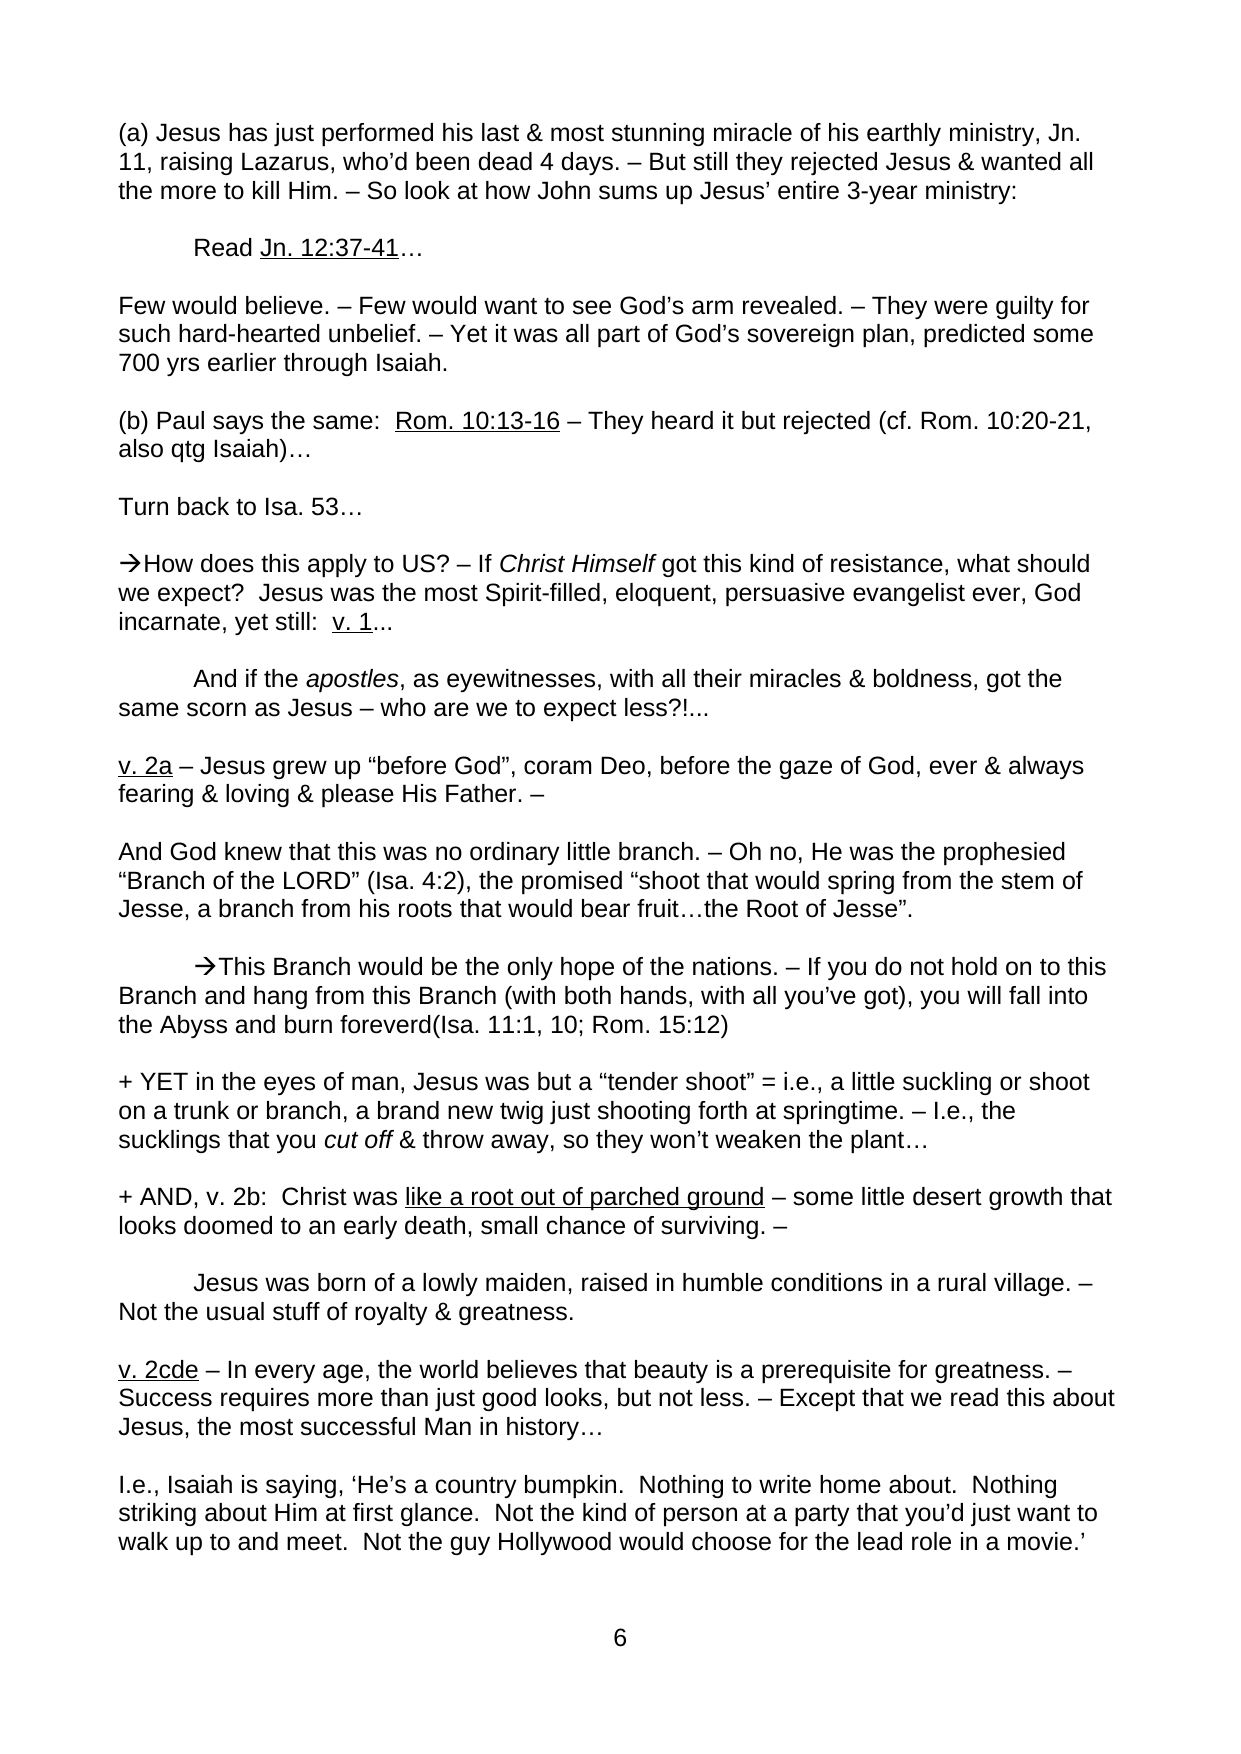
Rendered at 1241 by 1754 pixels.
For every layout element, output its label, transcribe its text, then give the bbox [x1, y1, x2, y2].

text How does this apply to US? – If Christ Himself got this kind of resistance, what should we expect? Jesus was the most Spirit-filled, eloquent, persuasive evangelist ever, God incarnate, yet still: v. 1... [118, 549, 1122, 636]
text (b) Paul says the same: Rom. 10:13-16 – They heard it but rejected (cf. Rom. 10:20-21, also qtg Isaiah)… [118, 406, 1122, 463]
text And if the apostles, as eyewitnesses, with all their miracles & boldness, got the same scorn as Jesus – who are we to expect less?!... [118, 664, 1122, 722]
text Few would believe. – Few would want to see God’s arm revealed. – They were guilty for such hard-hearted unbelief. – Yet it was all part of God’s sovereign plan, predicted some 700 yrs earlier through Isaiah. [118, 291, 1122, 377]
text Jesus was born of a lowly maiden, raised in humble conditions in a rural village. – Not the usual stuff of royalty & greatness. [118, 1268, 1122, 1326]
text Turn back to Isa. 53… [118, 492, 1122, 521]
text Read Jn. 12:37-41… [118, 233, 1122, 262]
text + YET in the eyes of man, Jesus was but a “tender shoot” = i.e., a little suckling or shoot on a trunk or branch, a brand new twig just shooting forth at springtime. – I.e., the sucklings that you cut off & throw away, so they won’t weaken the plant… [118, 1067, 1122, 1153]
text I.e., Isaiah is saying, ‘He’s a country bumpkin. Nothing to write home about. Nothing striking about Him at first glance. Not the kind of person at a party that you’d just want to walk up to and meet. Not the guy Hollywood would choose for the lead role in a movie.’ [118, 1469, 1122, 1556]
text v. 2cde – In every age, the world believes that beauty is a prerequisite for greatness. – Success requires more than just good looks, but not less. – Except that we read this about Jesus, the most successful Man in history… [118, 1354, 1122, 1441]
text + AND, v. 2b: Christ was like a root out of parched ground – some little desert growth that looks doomed to an early death, small chance of surviving. – [118, 1182, 1122, 1239]
text (a) Jesus has just performed his last & most stunning miracle of his earthly ministry, Jn. 11, raising Lazarus, who’d been dead 4 days. – But still they rejected Jesus & wanted all the more to kill Him. – So look at how John sums up Jesus’ entire 3-year ministry: [118, 118, 1122, 204]
text v. 2a – Jesus grew up “before God”, coram Deo, before the gaze of God, ever & always fearing & loving & please His Father. – [118, 751, 1122, 808]
text And God knew that this was no ordinary little branch. – Oh no, He was the prophesied “Branch of the LORD” (Isa. 4:2), the promised “shoot that would spring from the stem of Jesse, a branch from his roots that would bear fruit…the Root of Jesse”. [118, 837, 1122, 923]
text This Branch would be the only hope of the nations. – If you do not hold on to this Branch and hang from this Branch (with both hands, with all you’ve got), you will fall into the Abyss and burn foreverd(Isa. 11:1, 10; Rom. 15:12) [118, 952, 1122, 1038]
